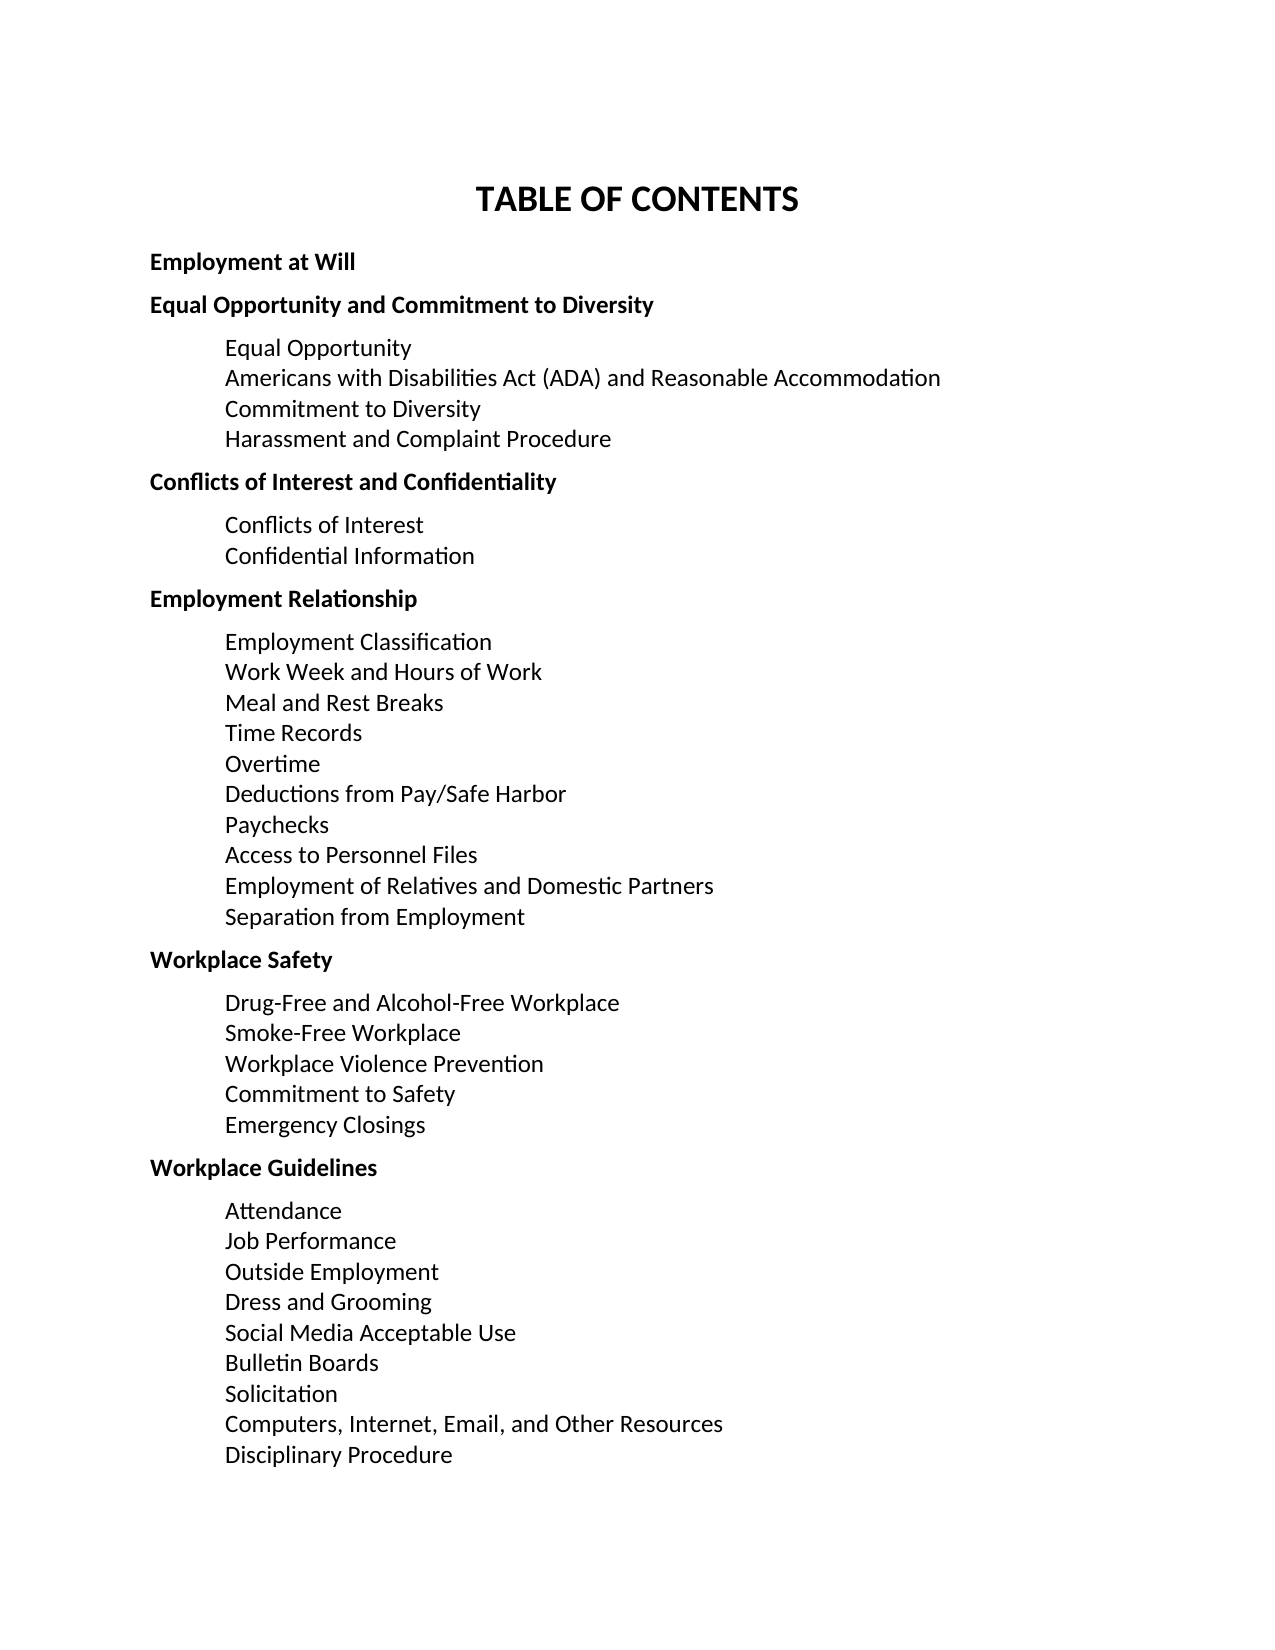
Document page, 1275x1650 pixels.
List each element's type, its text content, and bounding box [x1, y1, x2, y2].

text Social Media Acceptable Use [150, 1317, 1125, 1347]
text Commitment to Safety [150, 1078, 1125, 1109]
text Job Performance [150, 1225, 1125, 1256]
text Emergency Closings [150, 1109, 1125, 1139]
text Outside Employment [150, 1256, 1125, 1286]
text Dress and Grooming [150, 1286, 1125, 1317]
text Computers, Internet, Email, and Other Resources [150, 1408, 1125, 1439]
text Harassment and Complaint Procedure [150, 423, 1125, 454]
text TABLE OF CONTENTS [150, 175, 1125, 221]
text Confidential Information [150, 540, 1125, 571]
text Paychecks [150, 809, 1125, 840]
text Conflicts of Interest [150, 509, 1125, 540]
text Americans with Disabilities Act (ADA) and Reasonable Accommodation [150, 362, 1125, 393]
text Employment Classification [150, 626, 1125, 657]
text Smoke-Free Workplace [150, 1017, 1125, 1048]
text Employment Relationship [150, 583, 1125, 613]
text Equal Opportunity [150, 332, 1125, 362]
text Meal and Rest Breaks [150, 687, 1125, 718]
text Access to Personnel Files [150, 840, 1125, 870]
text Solicitation [150, 1378, 1125, 1408]
text Attendance [150, 1195, 1125, 1225]
text Conflicts of Interest and Confidentiality [150, 466, 1125, 497]
text Workplace Violence Prevention [150, 1048, 1125, 1078]
text Employment of Relatives and Domestic Partners [150, 870, 1125, 901]
text Employment at Will [150, 246, 1125, 276]
text Workplace Guidelines [150, 1152, 1125, 1182]
text Time Records [150, 718, 1125, 748]
text Workplace Safety [150, 944, 1125, 974]
text Disciplinary Procedure [150, 1439, 1125, 1469]
text Drug-Free and Alcohol-Free Workplace [150, 987, 1125, 1017]
text Bulletin Boards [150, 1347, 1125, 1378]
text Work Week and Hours of Work [150, 657, 1125, 687]
text Deductions from Pay/Safe Harbor [150, 779, 1125, 809]
text Separation from Employment [150, 901, 1125, 931]
text Overtime [150, 748, 1125, 779]
text Commitment to Diversity [150, 393, 1125, 423]
text Equal Opportunity and Commitment to Diversity [150, 289, 1125, 319]
